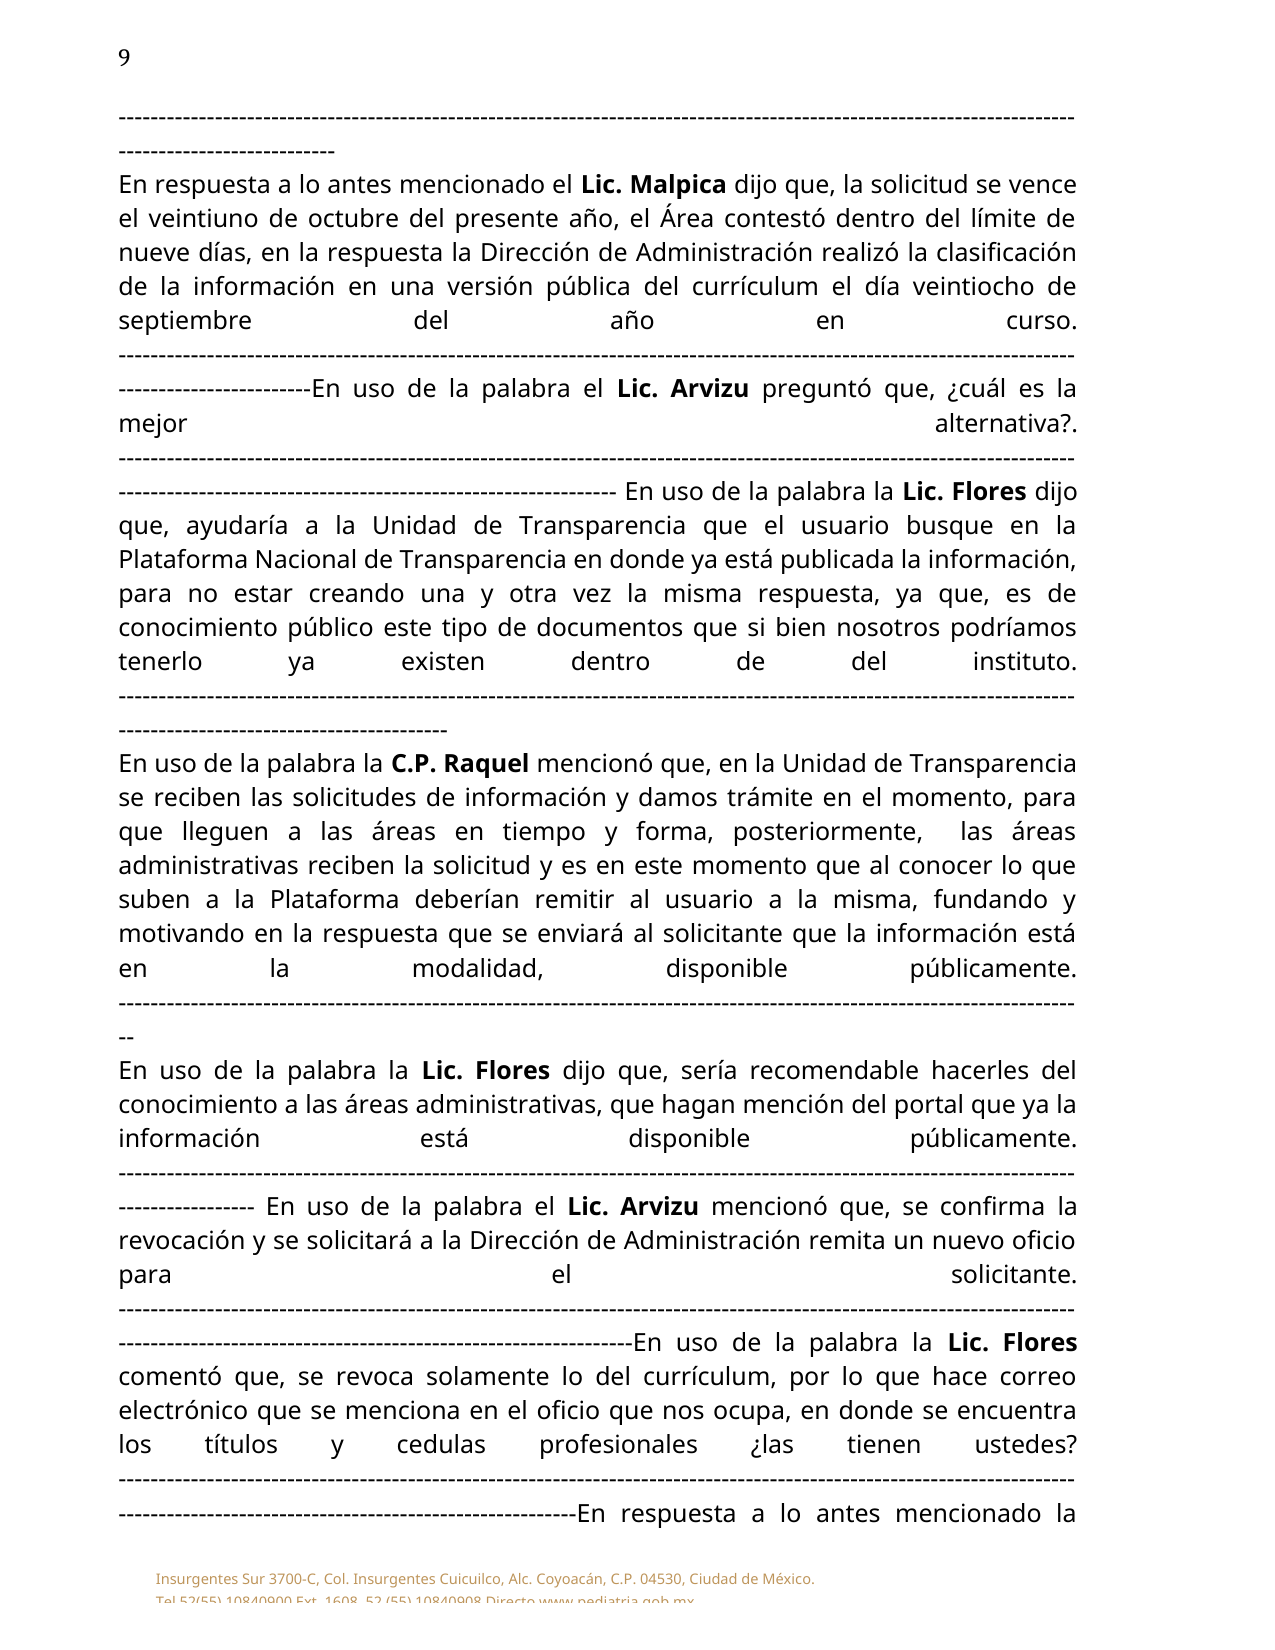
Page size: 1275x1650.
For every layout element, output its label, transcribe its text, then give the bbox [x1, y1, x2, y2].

text En respuesta a lo antes mencionado el Lic. Malpica dijo que, la solicitud se vence el veintiuno de octubre del presente año, el Área contestó dentro del límite de nueve días, en la respuesta la Dirección de Administración realizó la clasificación de la información en una versión pública del currículum el día veintiocho de septiembre del año en curso. -----------------------------------------------------------------------------------------------------------------------------------------------En uso de la palabra el Lic. Arvizu preguntó que, ¿cuál es la mejor alternativa?. ------------------------------------------------------------------------------------------------------------------------------------------------------------------------------------- En uso de la palabra la Lic. Flores dijo que, ayudaría a la Unidad de Transparencia que el usuario busque en la Plataforma Nacional de Transparencia en donde ya está publicada la información, para no estar creando una y otra vez la misma respuesta, ya que, es de conocimiento público este tipo de documentos que si bien nosotros podríamos tenerlo ya existen dentro de del instituto. ---------------------------------------------------------------------------------------------------------------------------------------------------------------- [118, 167, 1078, 746]
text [118, 99, 1078, 167]
text En uso de la palabra la C.P. Raquel mencionó que, en la Unidad de Transparencia se reciben las solicitudes de información y damos trámite en el momento, para que lleguen a las áreas en tiempo y forma, posteriormente, las áreas administrativas reciben la solicitud y es en este momento que al conocer lo que suben a la Plataforma deberían remitir al usuario a la misma, fundando y motivando en la respuesta que se enviará al solicitante que la información está en la modalidad, disponible públicamente. ------------------------------------------------------------------------------------------------------------------------- [118, 746, 1078, 1052]
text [118, 1052, 1078, 1529]
